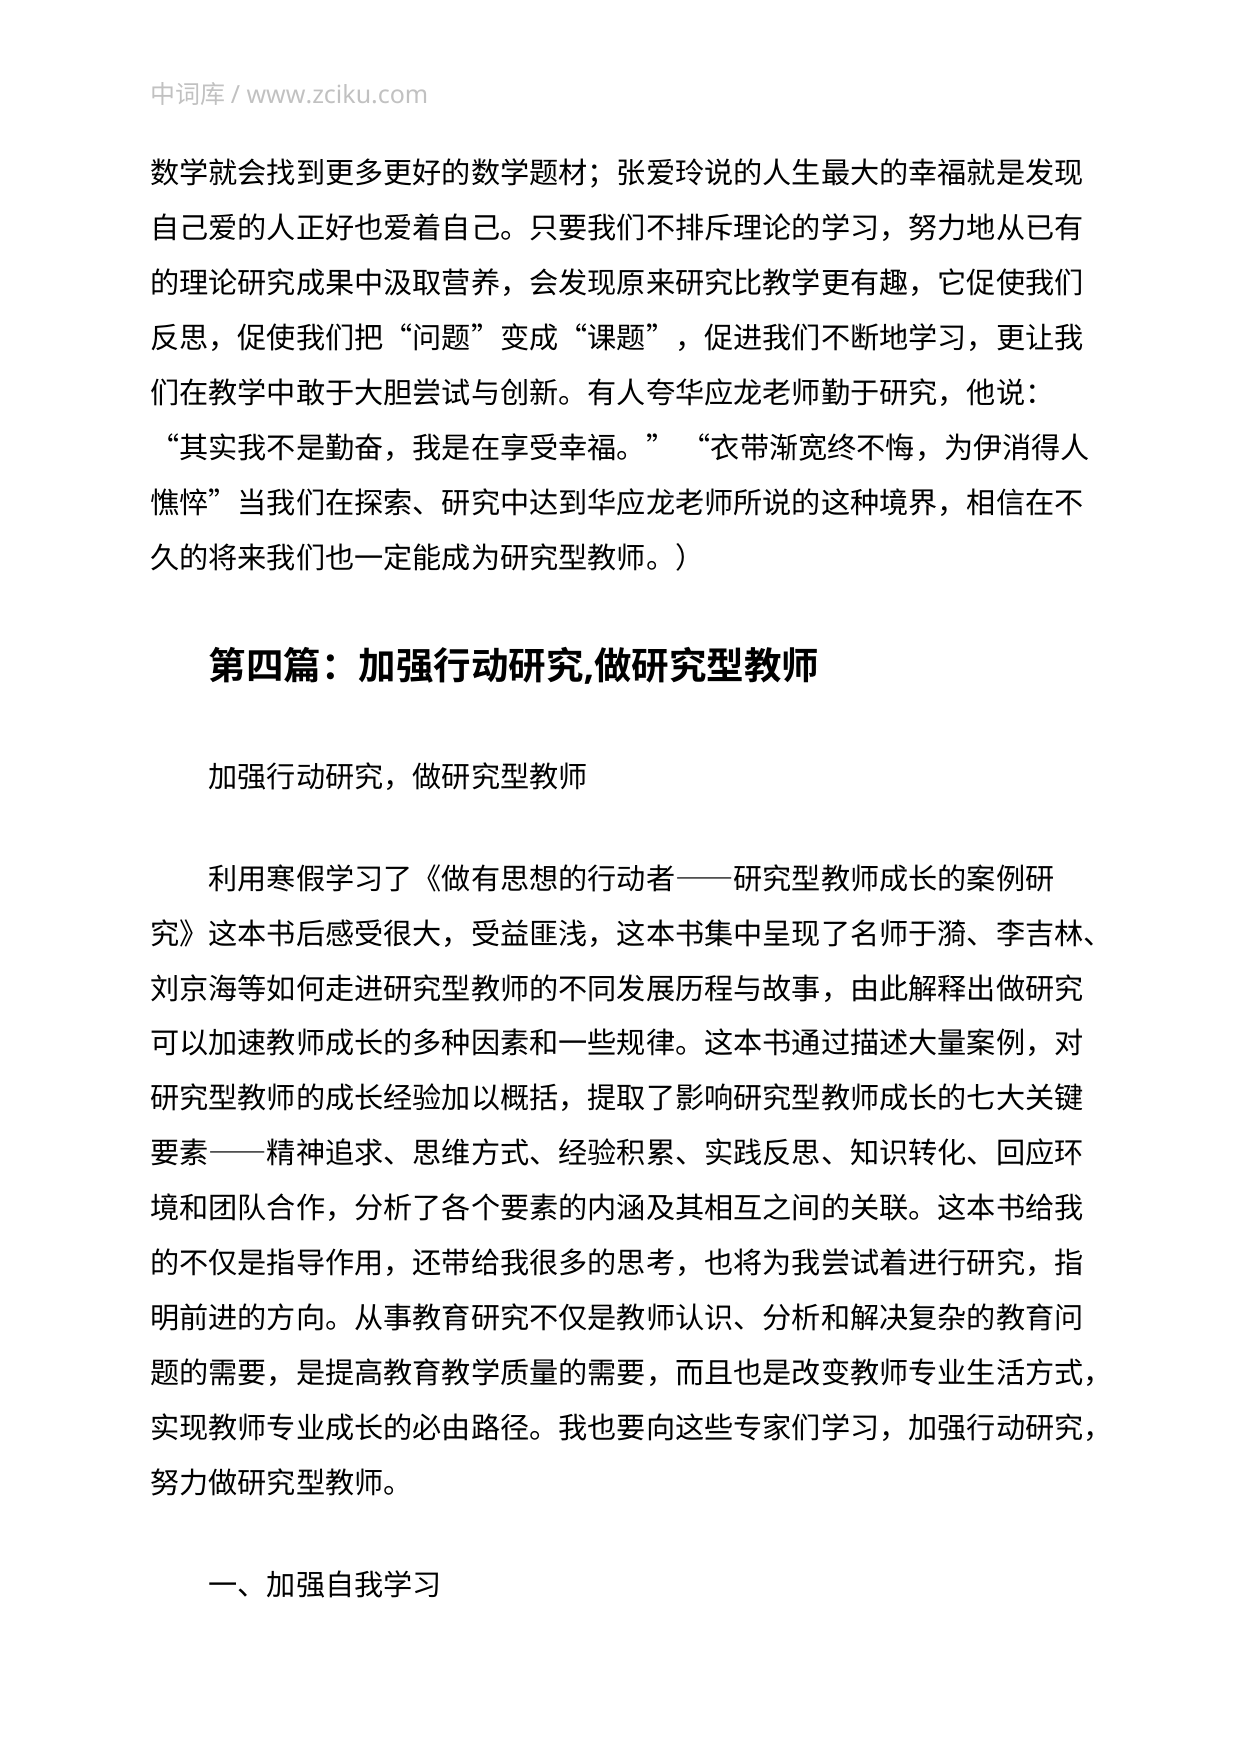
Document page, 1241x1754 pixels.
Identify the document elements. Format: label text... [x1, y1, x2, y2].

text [150, 150, 1090, 577]
text 利用寒假学习了《做有思想的行动者——研究型教师成长的案例研究》这本书后感受很大，受益匪浅，这本书集中呈现了名师于漪、李吉林、刘京海等如何走进研究型教师的不同发展历程与故事，由此解释出做研究可以加速教师成长的多种因素和一些规律。这本书通过描述大量案例，对研究型教师的成长经验加以概括，提取了影响研究型教师成长的七大关键要素——精神追求、思维方式、经验积累、实践反思、知识转化、回应环境和团队合作，分析了各个要素的内涵及其相互之间的关联。这本书给我的不仅是指导作用，还带给我很多的思考，也将为我尝试着进行研究，指明前进的方向。从事教育研究不仅是教师认识、分析和解决复杂的教育问题的需要，是提高教育教学质量的需要，而且也是改变教师专业生活方式，实现教师专业成长的必由路径。我也要向这些专家们学习，加强行动研究，努力做研究型教师。 [150, 855, 1090, 1502]
text 一、加强自我学习 [150, 1561, 1090, 1603]
text 第四篇：加强行动研究,做研究型教师 [150, 636, 1090, 691]
text 加强行动研究，做研究型教师 [150, 754, 1090, 796]
